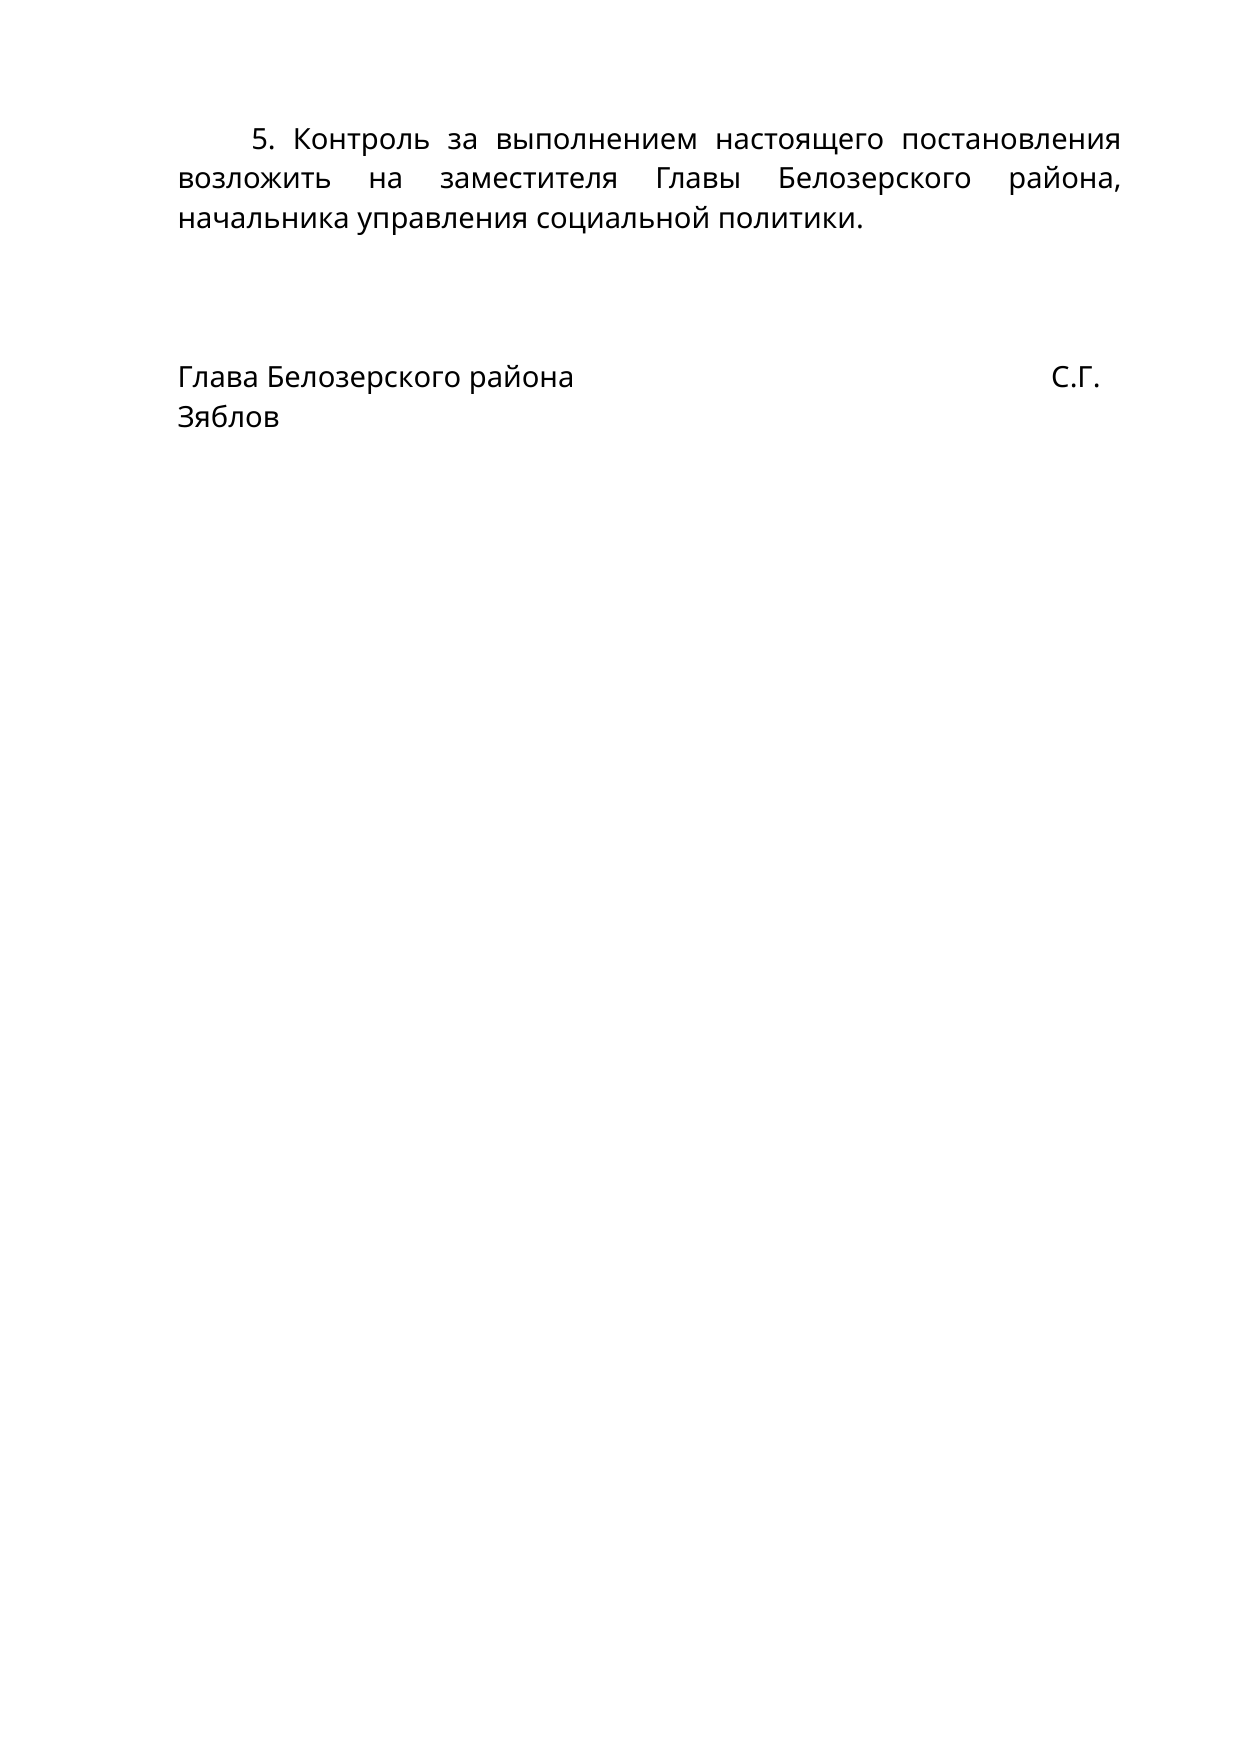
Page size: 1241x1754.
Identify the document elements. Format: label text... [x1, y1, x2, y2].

text Глава Белозерского района С.Г. Зяблов [177, 356, 1122, 436]
text 5. Контроль за выполнением настоящего постановления возложить на заместителя Главы Белозерского района, начальника управления социальной политики. [177, 118, 1122, 237]
